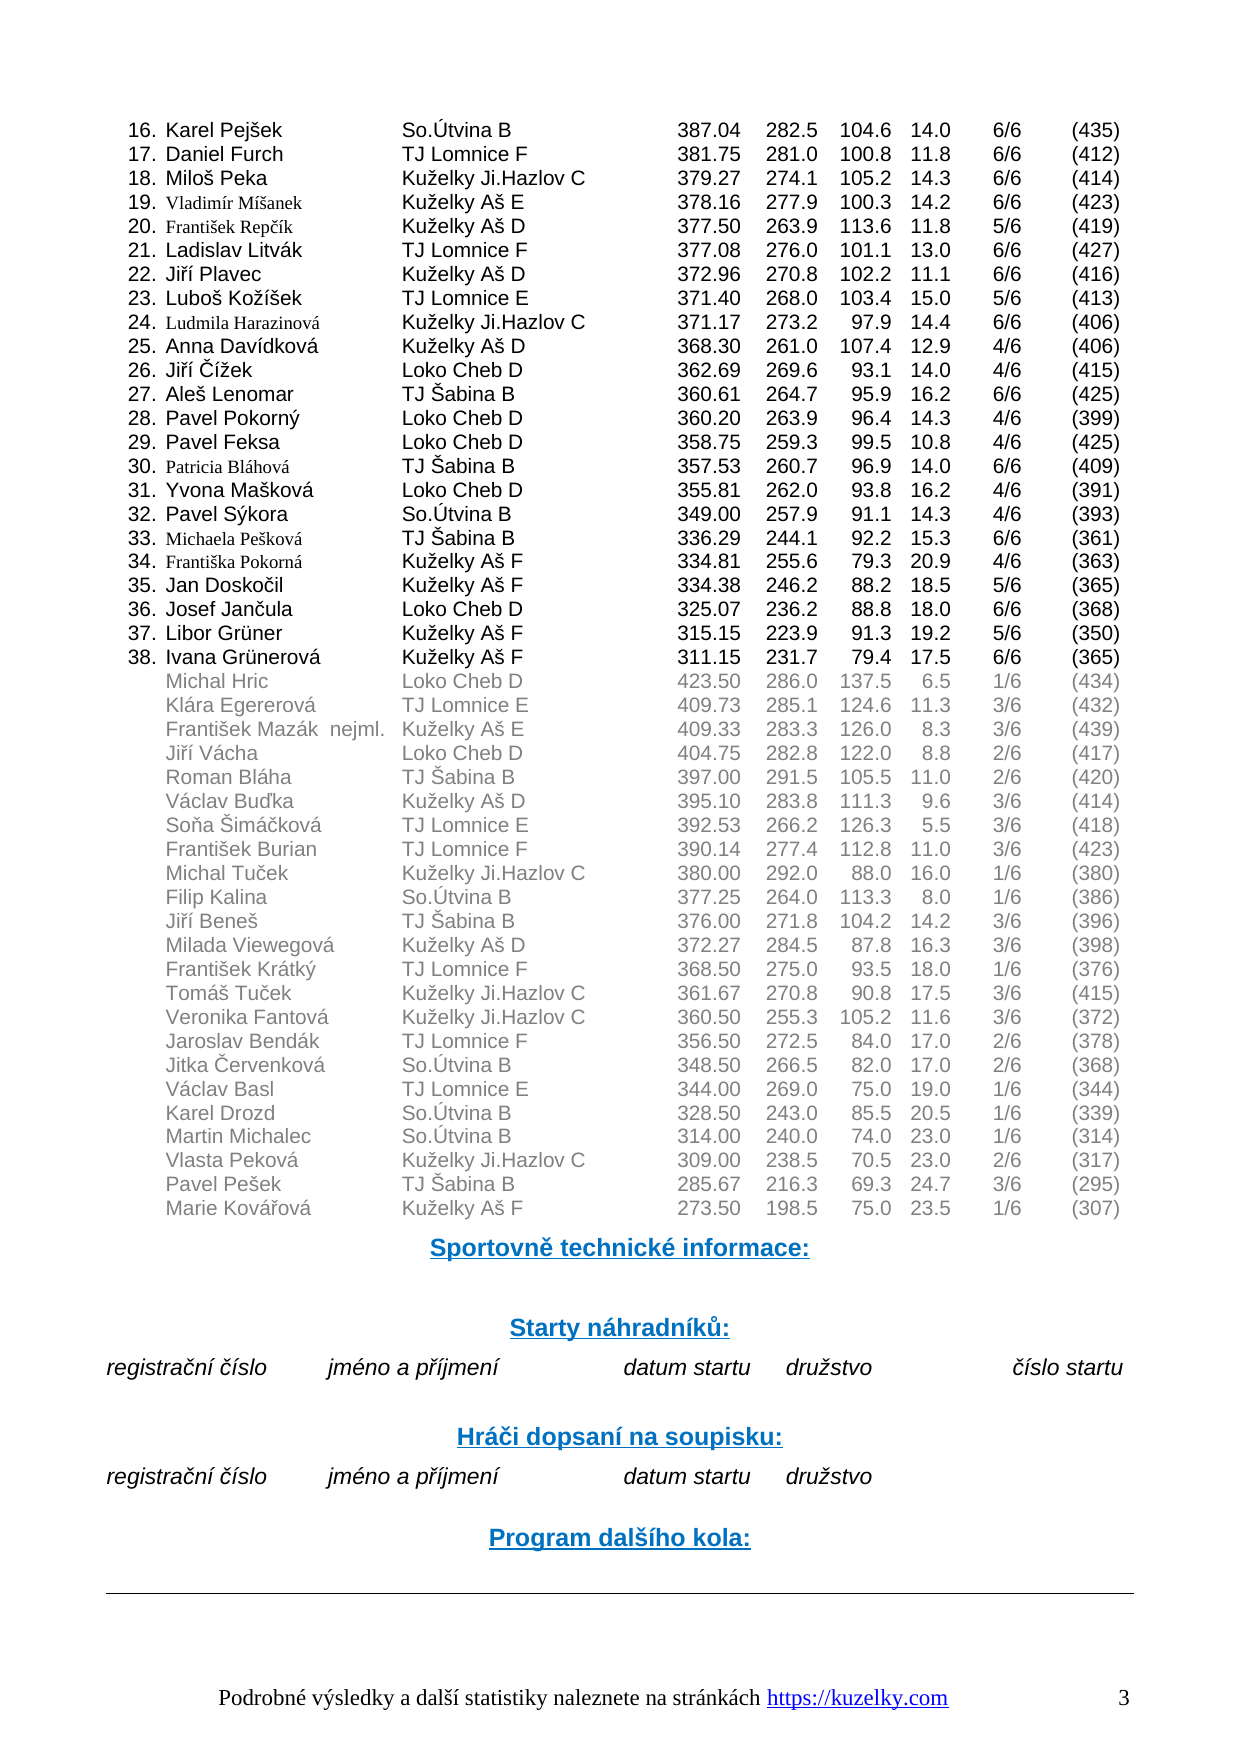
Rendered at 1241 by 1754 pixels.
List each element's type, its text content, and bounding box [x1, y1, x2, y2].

text 25. Anna Davídková Kuželky Aš D 368.30 261.0 107.4 12.9 4/6 (406) [106, 334, 1134, 358]
text 22. Jiří Plavec Kuželky Aš D 372.96 270.8 102.2 11.1 6/6 (416) [106, 262, 1134, 286]
text 26. Jiří Čížek Loko Cheb D 362.69 269.6 93.1 14.0 4/6 (415) [106, 358, 1134, 382]
text Jiří Vácha Loko Cheb D 404.75 282.8 122.0 8.8 2/6 (417) [106, 741, 1134, 765]
text 28. Pavel Pokorný Loko Cheb D 360.20 263.9 96.4 14.3 4/6 (399) [106, 406, 1134, 429]
text 38. Ivana Grünerová Kuželky Aš F 311.15 231.7 79.4 17.5 6/6 (365) [106, 645, 1134, 669]
text 30. Patricia Bláhová TJ Šabina B 357.53 260.7 96.9 14.0 6/6 (409) [106, 453, 1134, 477]
text 24. Ludmila Harazinová Kuželky Ji.Hazlov C 371.17 273.2 97.9 14.4 6/6 (406) [106, 310, 1134, 334]
text 35. Jan Doskočil Kuželky Aš F 334.38 246.2 88.2 18.5 5/6 (365) [106, 573, 1134, 597]
text František Krátký TJ Lomnice F 368.50 275.0 93.5 18.0 1/6 (376) [106, 957, 1134, 981]
text Vlasta Peková Kuželky Ji.Hazlov C 309.00 238.5 70.5 23.0 2/6 (317) [106, 1148, 1134, 1172]
text 16. Karel Pejšek So.Útvina B 387.04 282.5 104.6 14.0 6/6 (435) [106, 118, 1134, 142]
text Václav Basl TJ Lomnice E 344.00 269.0 75.0 19.0 1/6 (344) [106, 1076, 1134, 1100]
text František Burian TJ Lomnice F 390.14 277.4 112.8 11.0 3/6 (423) [106, 837, 1134, 861]
text František Mazák nejml. Kuželky Aš E 409.33 283.3 126.0 8.3 3/6 (439) [106, 717, 1134, 741]
text 36. Josef Jančula Loko Cheb D 325.07 236.2 88.8 18.0 6/6 (368) [106, 597, 1134, 621]
text Marie Kovářová Kuželky Aš F 273.50 198.5 75.0 23.5 1/6 (307) [106, 1196, 1134, 1220]
text Starty náhradníků: [94, 1313, 1145, 1342]
text Roman Bláha TJ Šabina B 397.00 291.5 105.5 11.0 2/6 (420) [106, 765, 1134, 789]
text 32. Pavel Sýkora So.Útvina B 349.00 257.9 91.1 14.3 4/6 (393) [106, 501, 1134, 525]
text 18. Miloš Peka Kuželky Ji.Hazlov C 379.27 274.1 105.2 14.3 6/6 (414) [106, 166, 1134, 190]
text 23. Luboš Kožíšek TJ Lomnice E 371.40 268.0 103.4 15.0 5/6 (413) [106, 286, 1134, 310]
text 37. Libor Grüner Kuželky Aš F 315.15 223.9 91.3 19.2 5/6 (350) [106, 621, 1134, 645]
text Sportovně technické informace: [94, 1233, 1145, 1261]
text Hráči dopsaní na soupisku: [94, 1393, 1145, 1450]
text Jitka Červenková So.Útvina B 348.50 266.5 82.0 17.0 2/6 (368) [106, 1052, 1134, 1076]
text 17. Daniel Furch TJ Lomnice F 381.75 281.0 100.8 11.8 6/6 (412) [106, 142, 1134, 166]
text 34. Františka Pokorná Kuželky Aš F 334.81 255.6 79.3 20.9 4/6 (363) [106, 549, 1134, 573]
text Michal Hric Loko Cheb D 423.50 286.0 137.5 6.5 1/6 (434) [106, 669, 1134, 693]
text Veronika Fantová Kuželky Ji.Hazlov C 360.50 255.3 105.2 11.6 3/6 (372) [106, 1004, 1134, 1028]
text Soňa Šimáčková TJ Lomnice E 392.53 266.2 126.3 5.5 3/6 (418) [106, 813, 1134, 837]
text Tomáš Tuček Kuželky Ji.Hazlov C 361.67 270.8 90.8 17.5 3/6 (415) [106, 981, 1134, 1004]
text Martin Michalec So.Útvina B 314.00 240.0 74.0 23.0 1/6 (314) [106, 1124, 1134, 1148]
text Klára Egererová TJ Lomnice E 409.73 285.1 124.6 11.3 3/6 (432) [106, 693, 1134, 717]
text 31. Yvona Mašková Loko Cheb D 355.81 262.0 93.8 16.2 4/6 (391) [106, 477, 1134, 501]
text 33. Michaela Pešková TJ Šabina B 336.29 244.1 92.2 15.3 6/6 (361) [106, 525, 1134, 549]
text Michal Tuček Kuželky Ji.Hazlov C 380.00 292.0 88.0 16.0 1/6 (380) [106, 861, 1134, 885]
text 27. Aleš Lenomar TJ Šabina B 360.61 264.7 95.9 16.2 6/6 (425) [106, 382, 1134, 406]
text registrační číslo jméno a příjmení datum startu družstvo číslo startu [106, 1354, 1134, 1380]
text 21. Ladislav Litvák TJ Lomnice F 377.08 276.0 101.1 13.0 6/6 (427) [106, 238, 1134, 262]
text Filip Kalina So.Útvina B 377.25 264.0 113.3 8.0 1/6 (386) [106, 885, 1134, 909]
text Milada Viewegová Kuželky Aš D 372.27 284.5 87.8 16.3 3/6 (398) [106, 933, 1134, 957]
text Karel Drozd So.Útvina B 328.50 243.0 85.5 20.5 1/6 (339) [106, 1100, 1134, 1124]
text Program dalšího kola: [94, 1523, 1145, 1552]
text 29. Pavel Feksa Loko Cheb D 358.75 259.3 99.5 10.8 4/6 (425) [106, 429, 1134, 453]
text Václav Buďka Kuželky Aš D 395.10 283.8 111.3 9.6 3/6 (414) [106, 789, 1134, 813]
text registrační číslo jméno a příjmení datum startu družstvo [106, 1463, 1134, 1489]
text Jaroslav Bendák TJ Lomnice F 356.50 272.5 84.0 17.0 2/6 (378) [106, 1028, 1134, 1052]
text 19. Vladimír Míšanek Kuželky Aš E 378.16 277.9 100.3 14.2 6/6 (423) [106, 190, 1134, 214]
text Jiří Beneš TJ Šabina B 376.00 271.8 104.2 14.2 3/6 (396) [106, 909, 1134, 933]
text Pavel Pešek TJ Šabina B 285.67 216.3 69.3 24.7 3/6 (295) [106, 1172, 1134, 1196]
text 20. František Repčík Kuželky Aš D 377.50 263.9 113.6 11.8 5/6 (419) [106, 214, 1134, 238]
